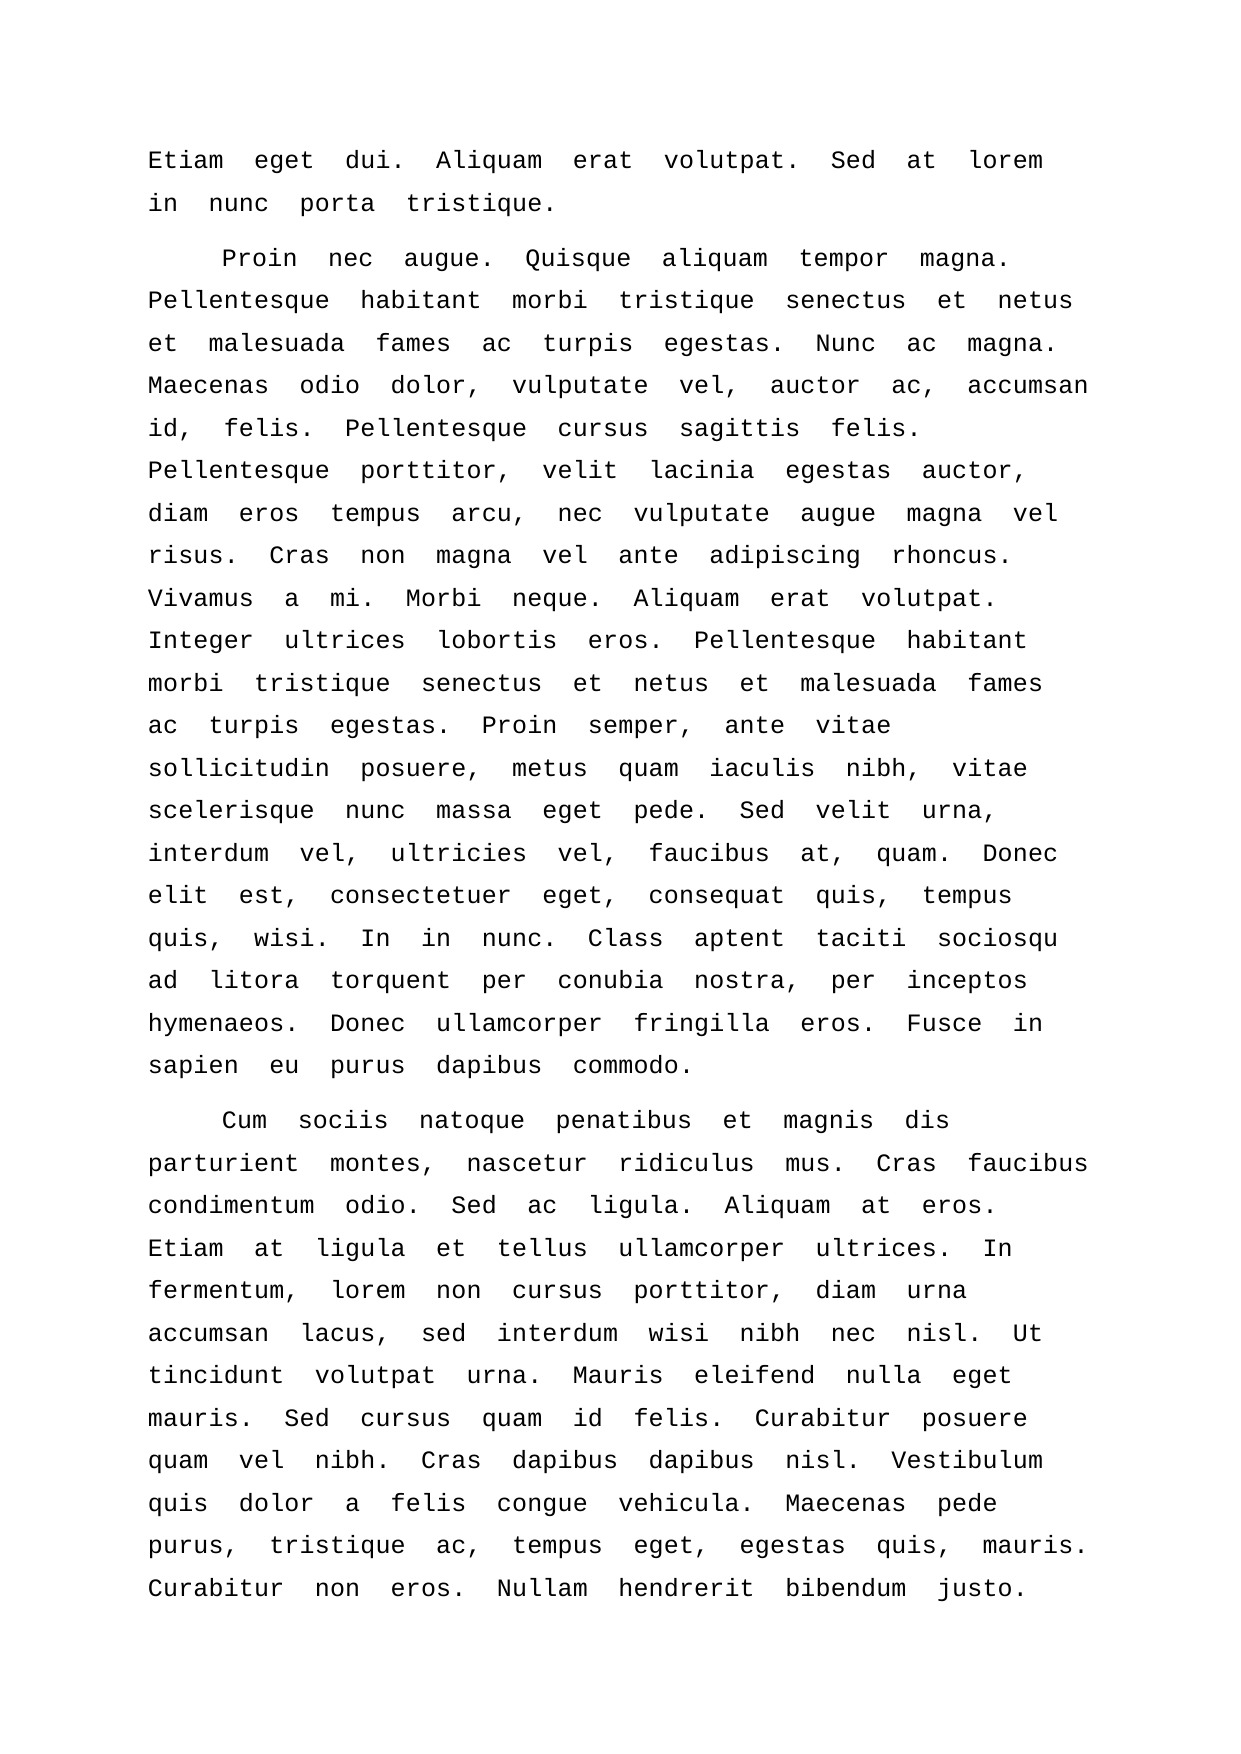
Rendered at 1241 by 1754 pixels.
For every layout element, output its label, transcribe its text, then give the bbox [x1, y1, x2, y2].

text Proin nec augue. Quisque aliquam tempor magna. Pellentesque habitant morbi tristique senectus et netus et malesuada fames ac turpis egestas. Nunc ac magna. Maecenas odio dolor, vulputate vel, auctor ac, accumsan id, felis. Pellentesque cursus sagittis felis. Pellentesque porttitor, velit lacinia egestas auctor, diam eros tempus arcu, nec vulputate augue magna vel risus. Cras non magna vel ante adipiscing rhoncus. Vivamus a mi. Morbi neque. Aliquam erat volutpat. Integer ultrices lobortis eros. Pellentesque habitant morbi tristique senectus et netus et malesuada fames ac turpis egestas. Proin semper, ante vitae sollicitudin posuere, metus quam iaculis nibh, vitae scelerisque nunc massa eget pede. Sed velit urna, interdum vel, ultricies vel, faucibus at, quam. Donec elit est, consectetuer eget, consequat quis, tempus quis, wisi. In in nunc. Class aptent taciti sociosqu ad litora torquent per conubia nostra, per inceptos hymenaeos. Donec ullamcorper fringilla eros. Fusce in sapien eu purus dapibus commodo. [148, 245, 1092, 1081]
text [148, 1108, 1092, 1603]
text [148, 148, 1092, 218]
